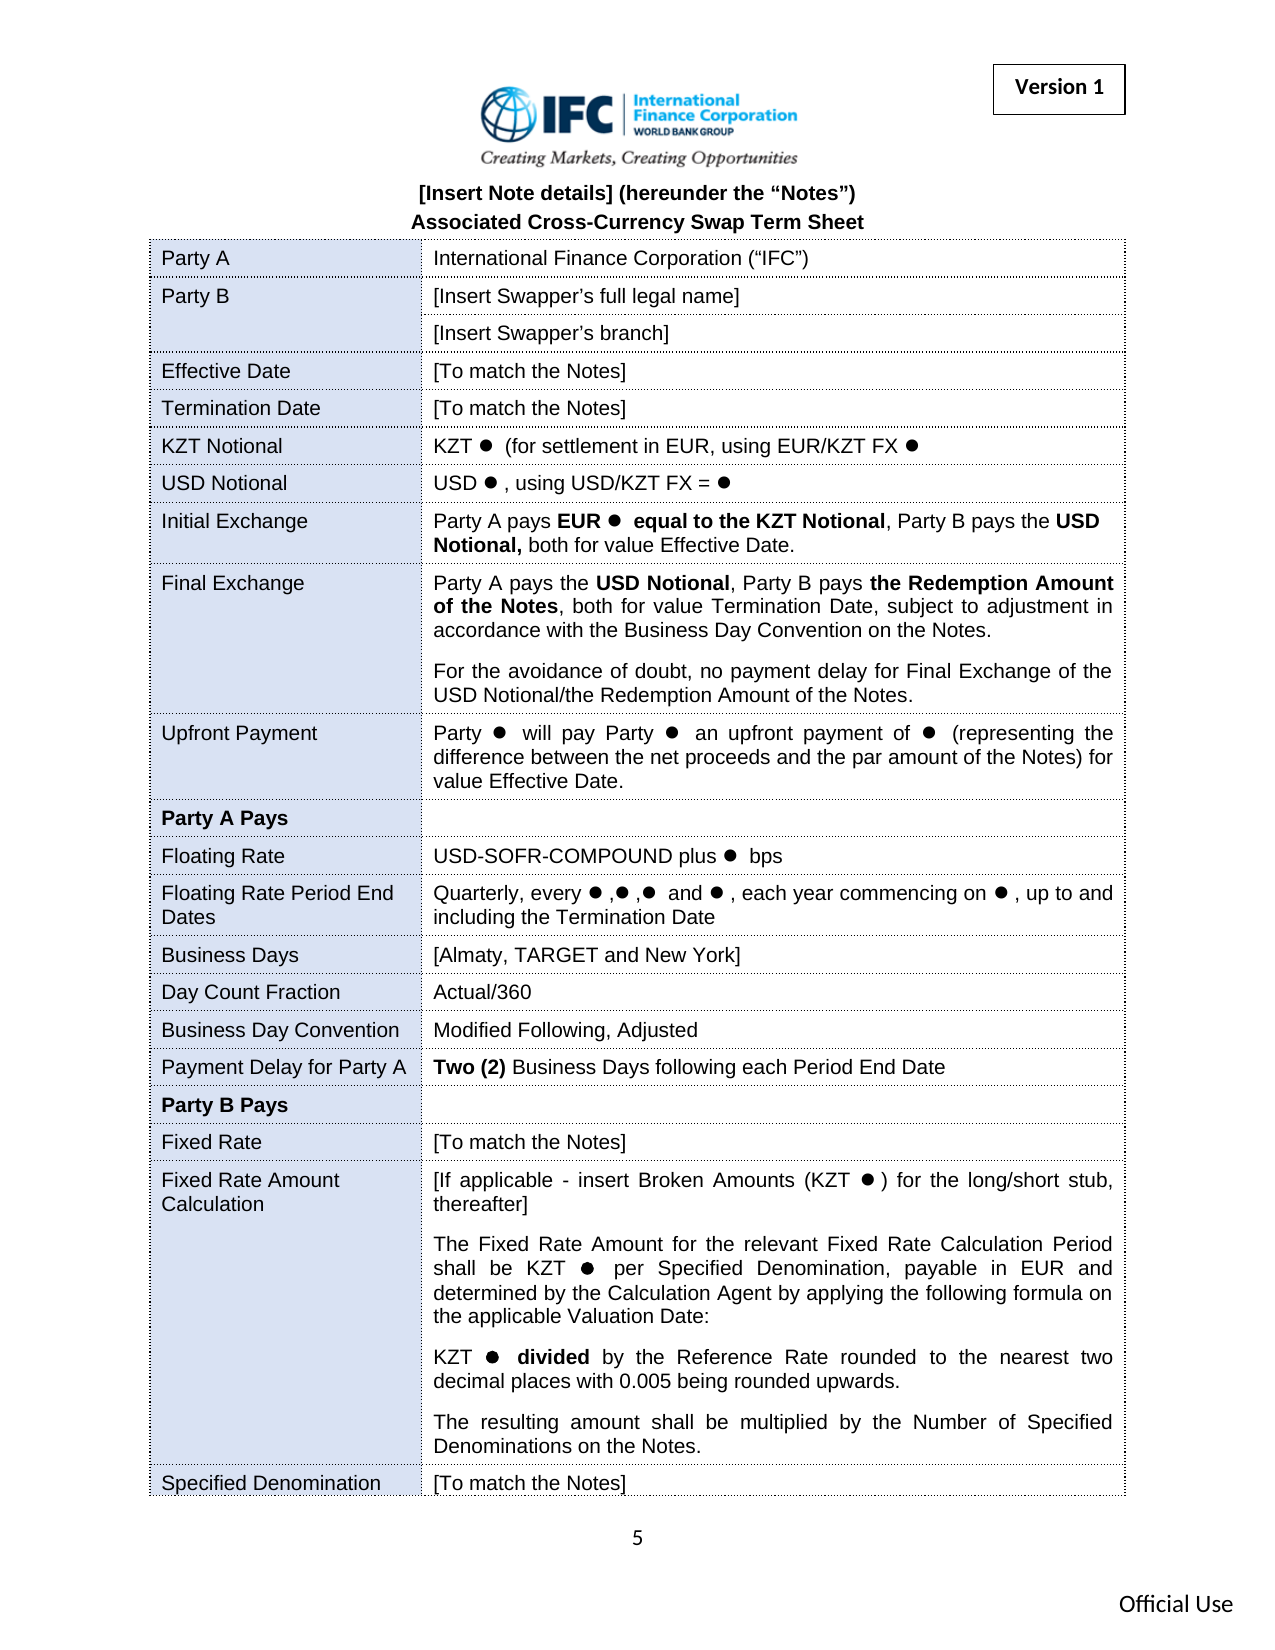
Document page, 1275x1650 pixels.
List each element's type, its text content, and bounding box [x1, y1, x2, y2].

table_cell USD-SOFR-COMPOUND plus bps [422, 836, 1125, 874]
table_cell Two (2) Business Days following each Period End Date [422, 1048, 1125, 1085]
table_cell KZT (for settlement in EUR, using EUR/KZT FX [422, 426, 1125, 464]
table_cell [To match the Notes] [422, 351, 1125, 389]
table_cell Party A pays the USD Notional, Party B pays the Redemption Amount of the Notes, both for value Termination Date, subject to adjustment in accordance with the Business Day Convention on the Notes. For the avoidance of doubt, no payment delay for Final Exchange of the USD Notional/the Redemption Amount of the Notes. [422, 563, 1125, 713]
table_cell Day Count Fraction [150, 973, 422, 1010]
table_cell Termination Date [150, 389, 422, 426]
table_cell [To match the Notes] [422, 389, 1125, 426]
table_cell Party A Pays [150, 799, 422, 836]
table_cell Floating Rate Period End Dates [150, 874, 422, 935]
table_cell [To match the Notes] [422, 1464, 1125, 1495]
table_header International Finance Corporation (“IFC”) [422, 239, 1125, 276]
table_cell Party B Pays [150, 1085, 422, 1123]
table_cell Actual/360 [422, 973, 1125, 1010]
table_cell Initial Exchange [150, 502, 422, 563]
table_cell Final Exchange [150, 563, 422, 713]
table_cell Quarterly, every ,, and , each year commencing on , up to and including the Termination Date [422, 874, 1125, 935]
table_cell USD , using USD/KZT FX = [422, 464, 1125, 502]
table_cell Modified Following, Adjusted [422, 1010, 1125, 1048]
table_cell Party will pay Party an upfront payment of (representing the difference between the net proceeds and the par amount of the Notes) for value Effective Date. [422, 713, 1125, 799]
table_cell Payment Delay for Party A [150, 1048, 422, 1085]
text [Insert Note details] (hereunder the “Notes”) [150, 181, 1125, 205]
table_cell Effective Date [150, 351, 422, 389]
table_cell [Insert Swapper’s branch] [422, 314, 1125, 351]
table_cell Party B [150, 276, 422, 351]
table_cell Business Days [150, 935, 422, 973]
table_cell Fixed Rate Amount Calculation [150, 1160, 422, 1464]
table_cell Fixed Rate [150, 1123, 422, 1160]
table_cell Upfront Payment [150, 713, 422, 799]
table_cell [422, 799, 1125, 836]
table_cell [To match the Notes] [422, 1123, 1125, 1160]
table_cell Party A pays EUR equal to the KZT Notional, Party B pays the USD Notional, both for value Effective Date. [422, 502, 1125, 563]
table_cell Specified Denomination [150, 1464, 422, 1495]
table_header Party A [150, 239, 422, 276]
table_cell USD Notional [150, 464, 422, 502]
table_cell [Insert Swapper’s full legal name] [422, 276, 1125, 314]
table_cell Business Day Convention [150, 1010, 422, 1048]
table_cell [Almaty, TARGET and New York] [422, 935, 1125, 973]
text Associated Cross-Currency Swap Term Sheet [150, 210, 1125, 234]
picture [465, 75, 810, 176]
table_cell KZT Notional [150, 426, 422, 464]
table_cell [422, 1085, 1125, 1123]
table_cell Floating Rate [150, 836, 422, 874]
table_cell [If applicable - insert Broken Amounts (KZT ) for the long/short stub, thereafter] The Fixed Rate Amount for the relevant Fixed Rate Calculation Period shall be KZT per Specified Denomination, payable in EUR and determined by the Calculation Agent by applying the following formula on the applicable Valuation Date: KZT divided by the Reference Rate rounded to the nearest two decimal places with 0.005 being rounded upwards. The resulting amount shall be multiplied by the Number of Specified Denominations on the Notes. [422, 1160, 1125, 1464]
